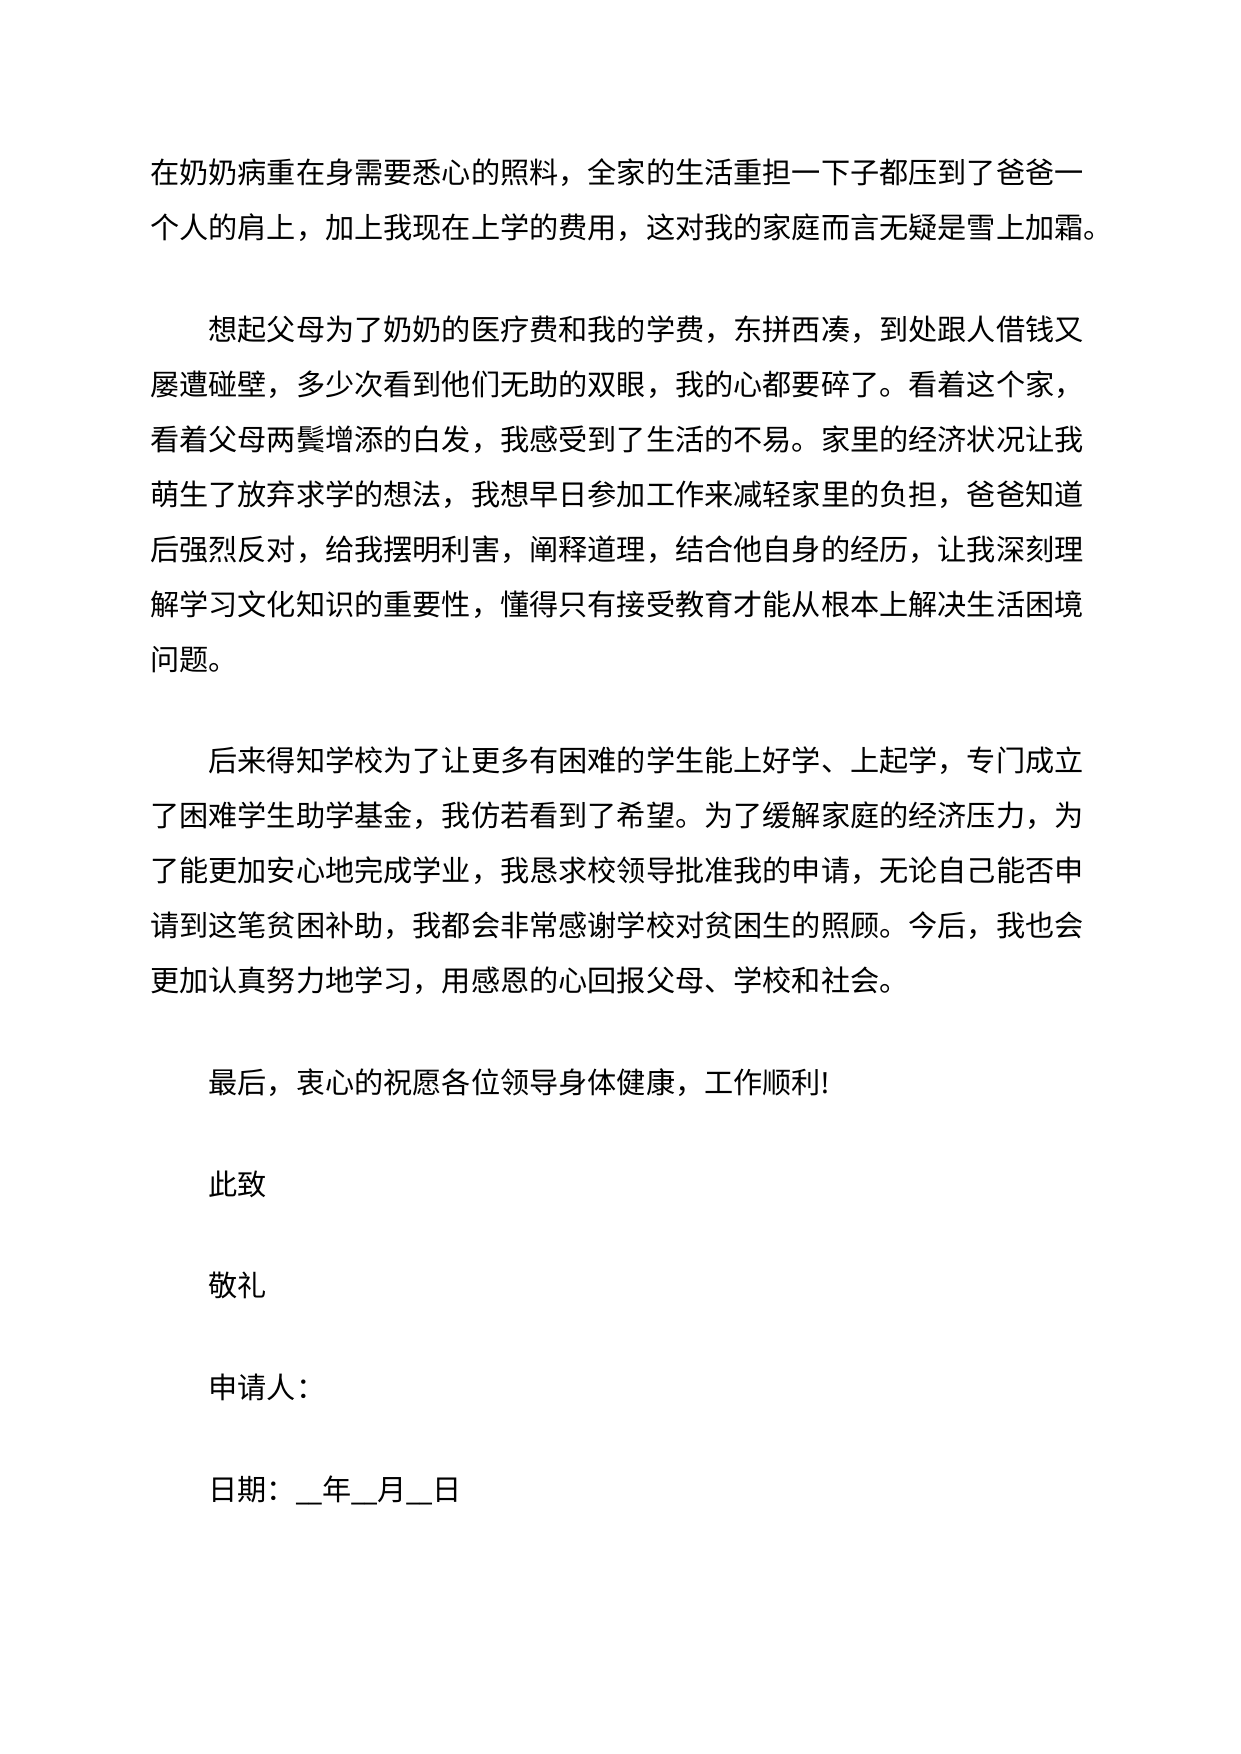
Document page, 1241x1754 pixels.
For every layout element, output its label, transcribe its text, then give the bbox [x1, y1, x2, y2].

text 申请人： [150, 1365, 1090, 1407]
text 最后，衷心的祝愿各位领导身体健康，工作顺利! [150, 1059, 1090, 1102]
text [150, 150, 1090, 247]
text 后来得知学校为了让更多有困难的学生能上好学、上起学，专门成立了困难学生助学基金，我仿若看到了希望。为了缓解家庭的经济压力，为了能更加安心地完成学业，我恳求校领导批准我的申请，无论自己能否申请到这笔贫困补助，我都会非常感谢学校对贫困生的照顾。今后，我也会更加认真努力地学习，用感恩的心回报父母、学校和社会。 [150, 738, 1090, 1000]
text 此致 [150, 1161, 1090, 1203]
text 敬礼 [150, 1263, 1090, 1305]
text 想起父母为了奶奶的医疗费和我的学费，东拼西凑，到处跟人借钱又屡遭碰壁，多少次看到他们无助的双眼，我的心都要碎了。看着这个家，看着父母两鬓增添的白发，我感受到了生活的不易。家里的经济状况让我萌生了放弃求学的想法，我想早日参加工作来减轻家里的负担，爸爸知道后强烈反对，给我摆明利害，阐释道理，结合他自身的经历，让我深刻理解学习文化知识的重要性，懂得只有接受教育才能从根本上解决生活困境问题。 [150, 307, 1090, 678]
text 日期：__年__月__日 [150, 1466, 1090, 1509]
